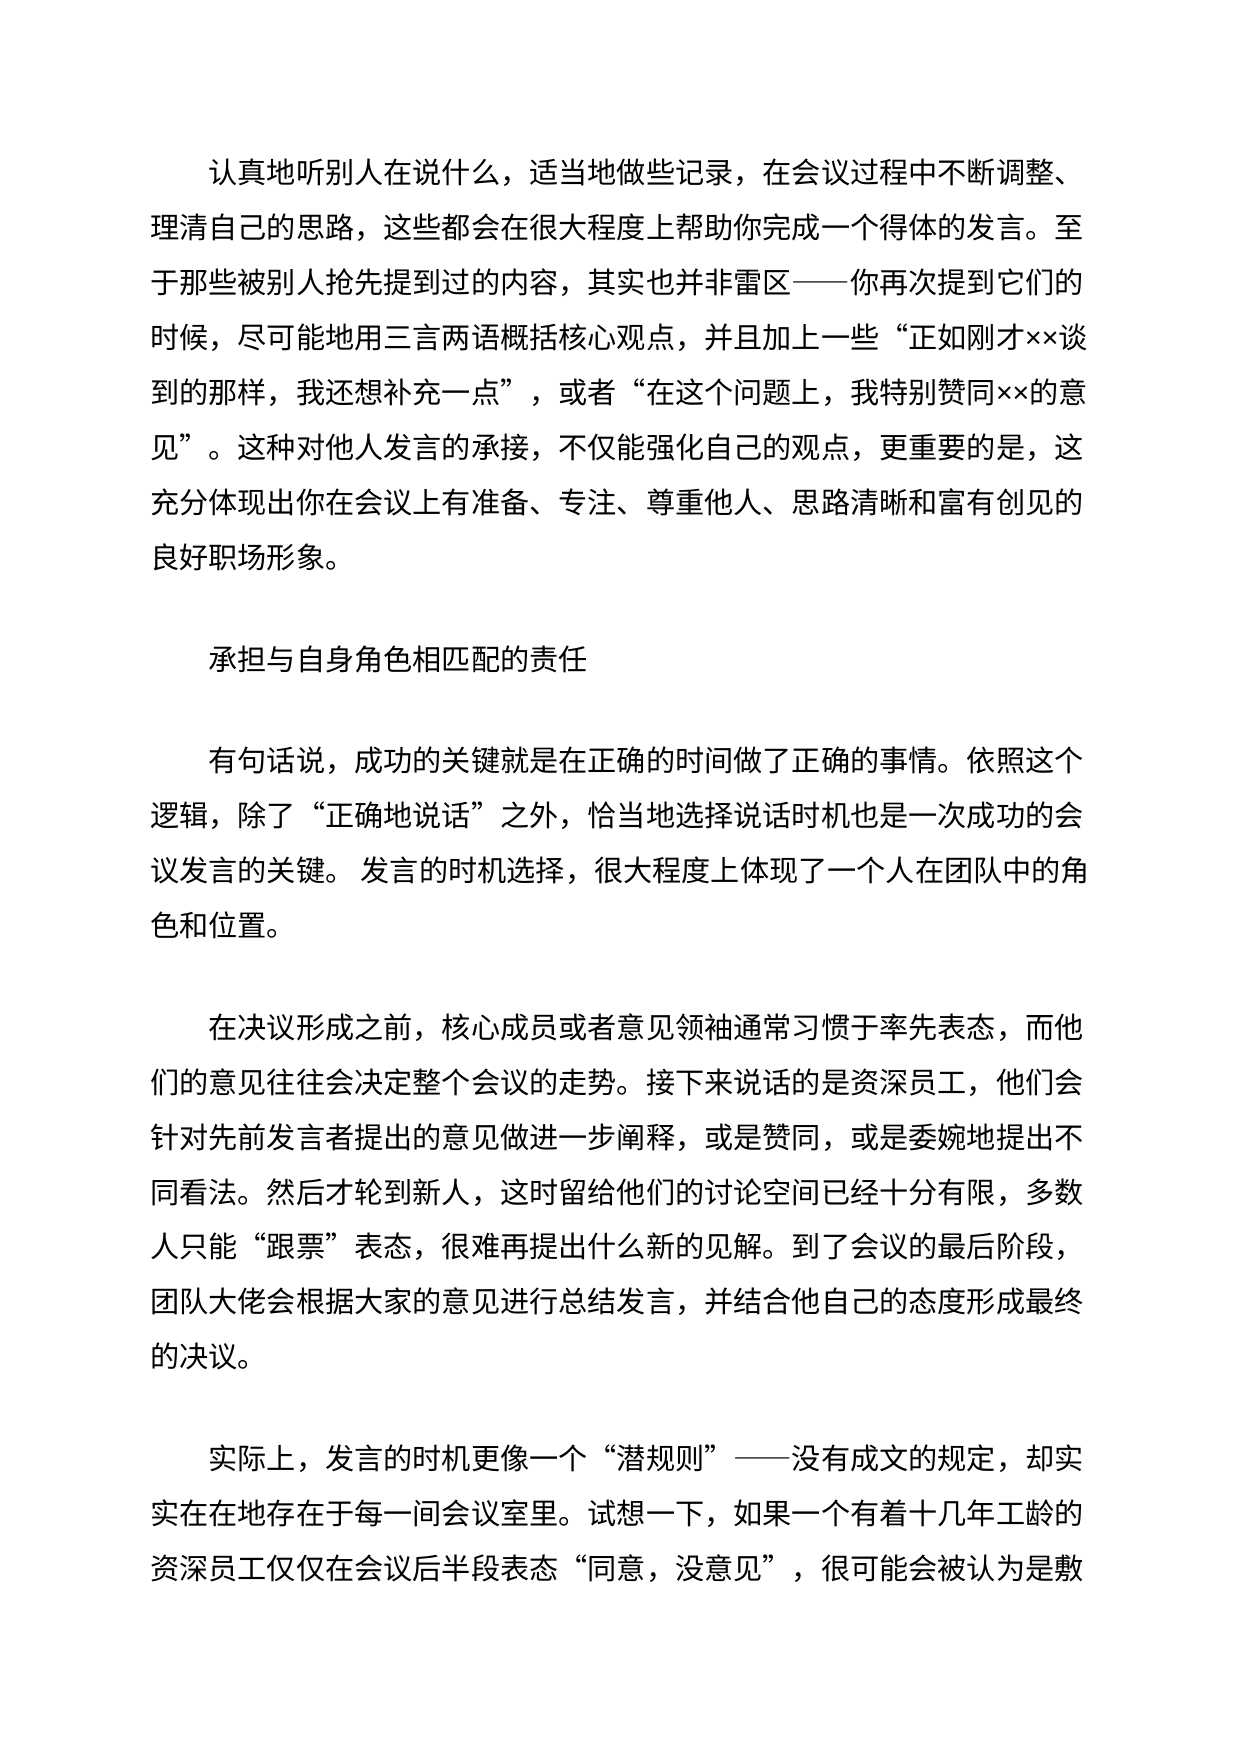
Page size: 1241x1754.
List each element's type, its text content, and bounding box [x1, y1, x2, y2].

text 在决议形成之前，核心成员或者意见领袖通常习惯于率先表态，而他们的意见往往会决定整个会议的走势。接下来说话的是资深员工，他们会针对先前发言者提出的意见做进一步阐释，或是赞同，或是委婉地提出不同看法。然后才轮到新人，这时留给他们的讨论空间已经十分有限，多数人只能“跟票”表态，很难再提出什么新的见解。到了会议的最后阶段，团队大佬会根据大家的意见进行总结发言，并结合他自己的态度形成最终的决议。 [150, 1004, 1090, 1376]
text 承担与自身角色相匹配的责任 [150, 636, 1090, 678]
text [150, 1436, 1090, 1588]
text 有句话说，成功的关键就是在正确的时间做了正确的事情。依照这个逻辑，除了“正确地说话”之外，恰当地选择说话时机也是一次成功的会议发言的关键。 发言的时机选择，很大程度上体现了一个人在团队中的角色和位置。 [150, 738, 1090, 945]
text 认真地听别人在说什么，适当地做些记录，在会议过程中不断调整、理清自己的思路，这些都会在很大程度上帮助你完成一个得体的发言。至于那些被别人抢先提到过的内容，其实也并非雷区——你再次提到它们的时候，尽可能地用三言两语概括核心观点，并且加上一些“正如刚才××谈到的那样，我还想补充一点”，或者“在这个问题上，我特别赞同××的意见”。这种对他人发言的承接，不仅能强化自己的观点，更重要的是，这充分体现出你在会议上有准备、专注、尊重他人、思路清晰和富有创见的良好职场形象。 [150, 150, 1090, 577]
